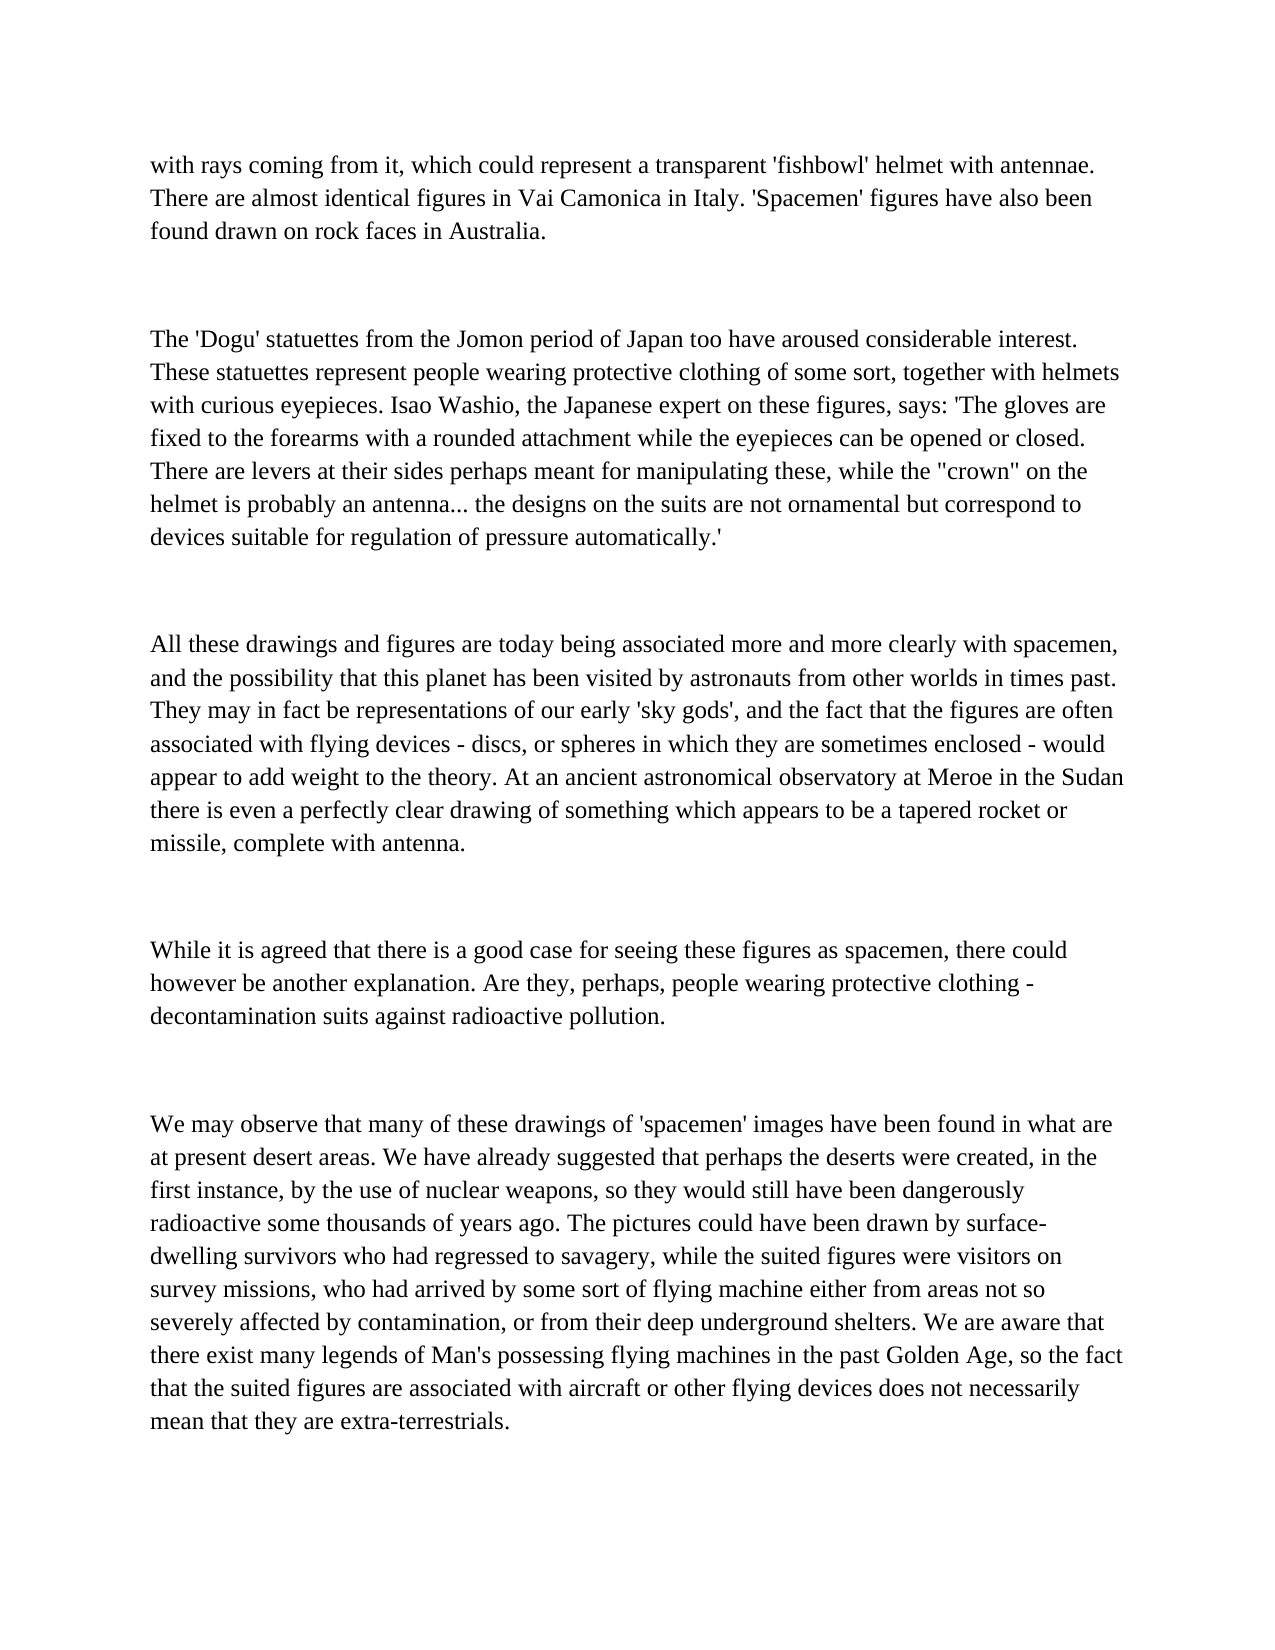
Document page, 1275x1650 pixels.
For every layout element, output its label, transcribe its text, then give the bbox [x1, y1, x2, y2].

text The 'Dogu' statuettes from the Jomon period of Japan too have aroused considerable interest. These statuettes represent people wearing protective clothing of some sort, together with helmets with curious eyepieces. Isao Washio, the Japanese expert on these figures, says: 'The gloves are fixed to the forearms with a rounded attachment while the eyepieces can be opened or closed. There are levers at their sides perhaps meant for manipulating these, while the "crown" on the helmet is probably an antenna... the designs on the suits are not ornamental but correspond to devices suitable for regulation of pressure automatically.' [150, 324, 1125, 551]
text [150, 150, 1125, 245]
text We may observe that many of these drawings of 'spacemen' images have been found in what are at present desert areas. We have already suggested that perhaps the deserts were created, in the first instance, by the use of nuclear weapons, so they would still have been dangerously radioactive some thousands of years ago. The pictures could have been drawn by surface-dwelling survivors who had regressed to savagery, while the suited figures were visitors on survey missions, who had arrived by some sort of flying machine either from areas not so severely affected by contamination, or from their deep underground shelters. We are aware that there exist many legends of Man's possessing flying machines in the past Golden Age, so the fact that the suited figures are associated with aircraft or other flying devices does not necessarily mean that they are extra-terrestrials. [150, 1109, 1125, 1435]
text While it is agreed that there is a good case for seeing these figures as spacemen, there could however be another explanation. Are they, perhaps, people wearing protective clothing - decontamination suits against radioactive pollution. [150, 935, 1125, 1030]
text All these drawings and figures are today being associated more and more clearly with spacemen, and the possibility that this planet has been visited by astronauts from other worlds in times past. They may in fact be representations of our early 'sky gods', and the fact that the figures are often associated with flying devices - discs, or spheres in which they are sometimes enclosed - would appear to add weight to the theory. At an ancient astronomical observatory at Meroe in the Sudan there is even a perfectly clear drawing of something which appears to be a tapered rocket or missile, complete with antenna. [150, 629, 1125, 856]
